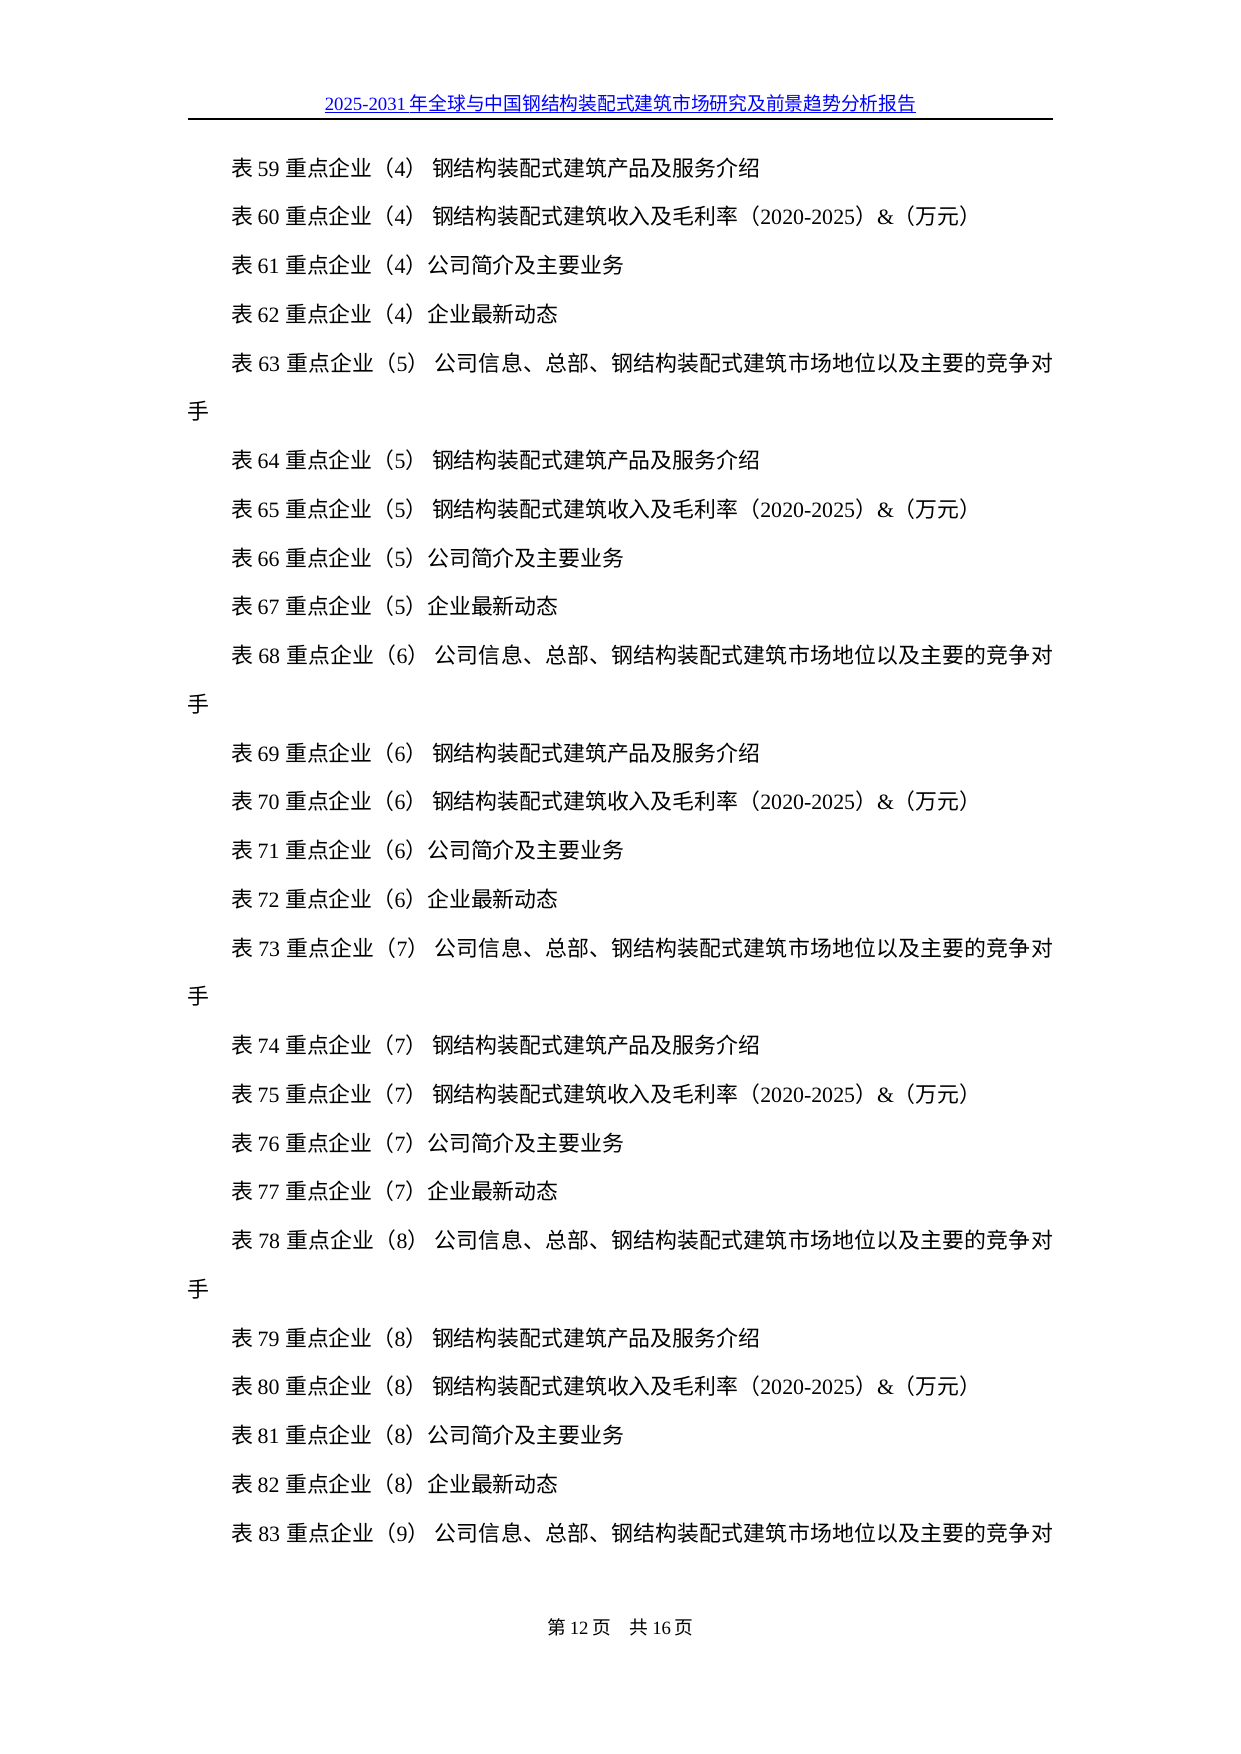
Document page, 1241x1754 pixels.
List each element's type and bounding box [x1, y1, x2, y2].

text [187, 150, 1053, 1548]
